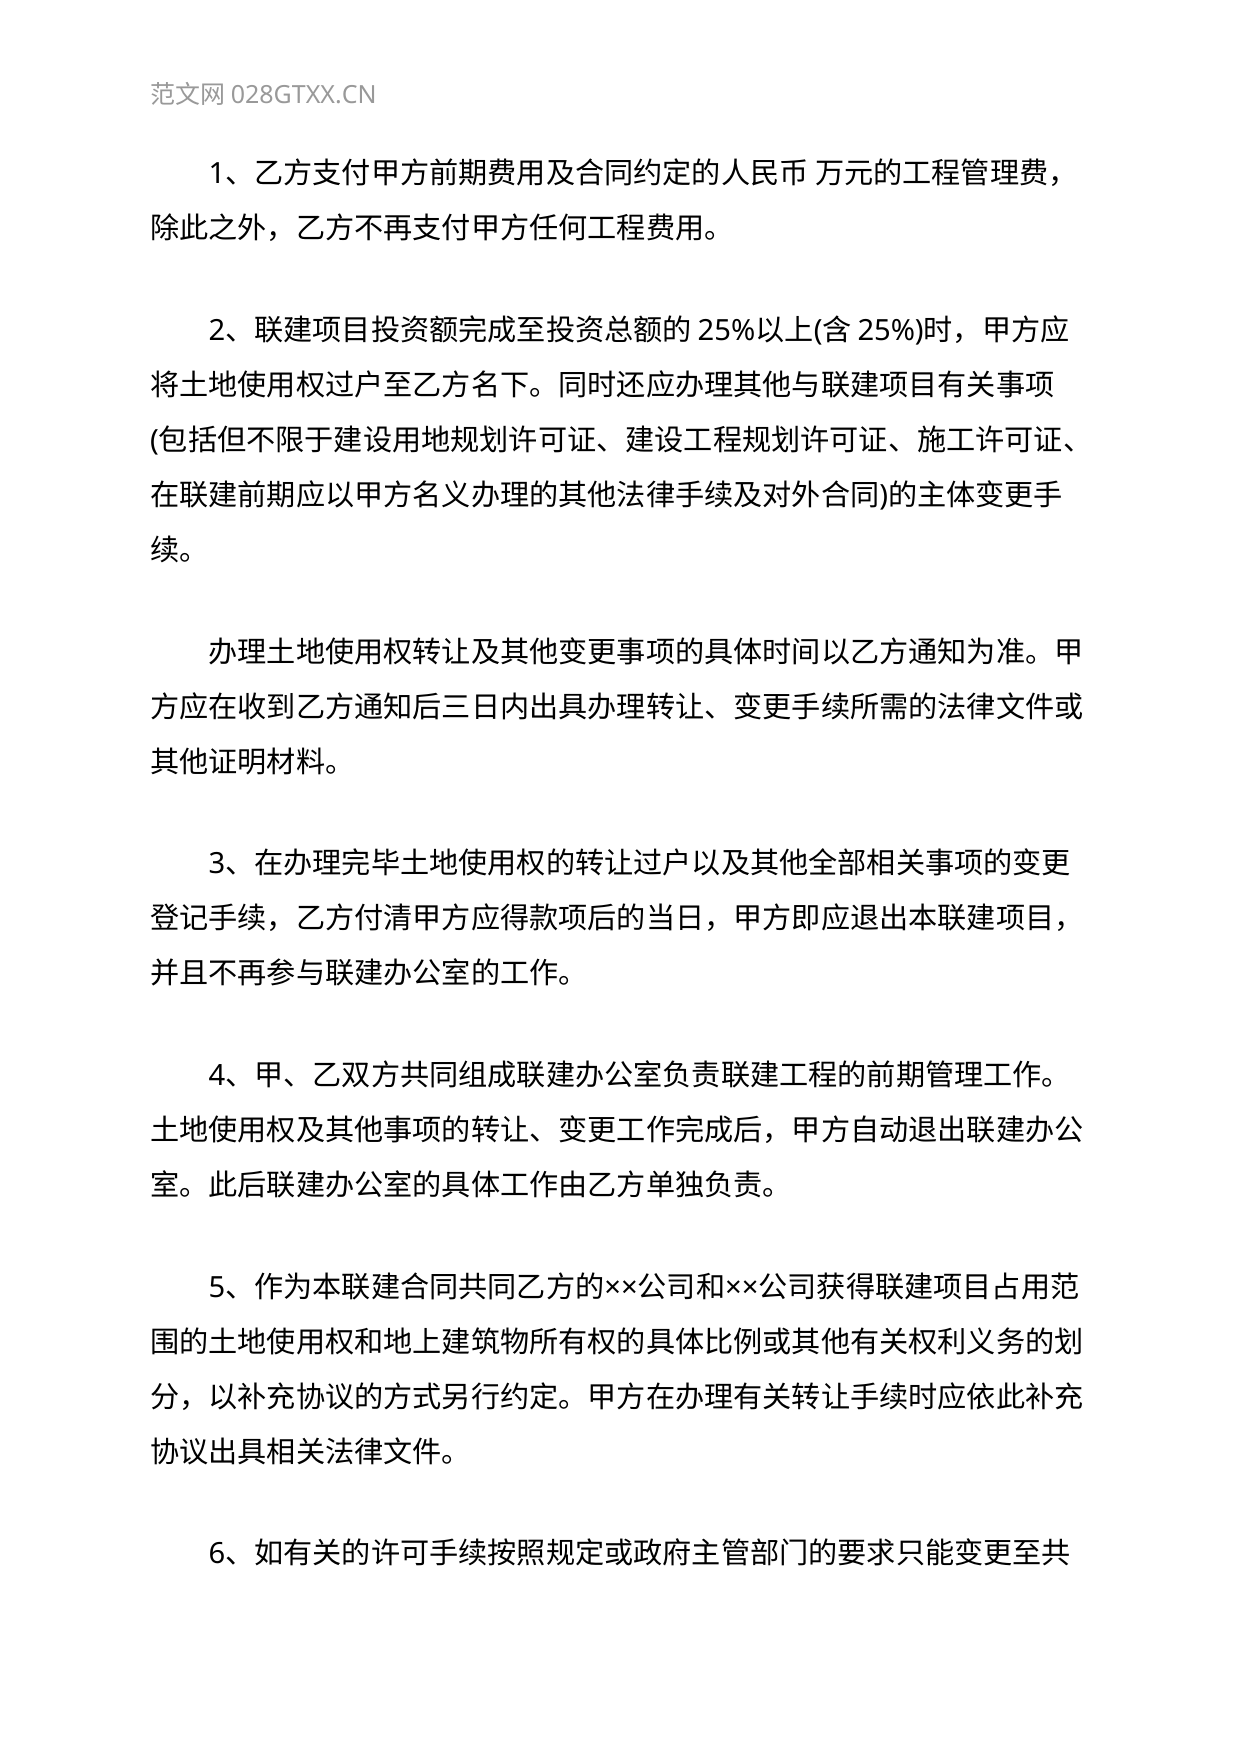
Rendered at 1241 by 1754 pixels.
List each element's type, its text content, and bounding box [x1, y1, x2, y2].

text 3、在办理完毕土地使用权的转让过户以及其他全部相关事项的变更登记手续，乙方付清甲方应得款项后的当日，甲方即应退出本联建项目，并且不再参与联建办公室的工作。 [150, 840, 1090, 992]
text 5、作为本联建合同共同乙方的××公司和××公司获得联建项目占用范围的土地使用权和地上建筑物所有权的具体比例或其他有关权利义务的划分，以补充协议的方式另行约定。甲方在办理有关转让手续时应依此补充协议出具相关法律文件。 [150, 1263, 1090, 1470]
text 2、联建项目投资额完成至投资总额的25%以上(含25%)时，甲方应将土地使用权过户至乙方名下。同时还应办理其他与联建项目有关事项(包括但不限于建设用地规划许可证、建设工程规划许可证、施工许可证、在联建前期应以甲方名义办理的其他法律手续及对外合同)的主体变更手续。 [150, 307, 1090, 569]
text 1、乙方支付甲方前期费用及合同约定的人民币 万元的工程管理费，除此之外，乙方不再支付甲方任何工程费用。 [150, 150, 1090, 247]
text 办理土地使用权转让及其他变更事项的具体时间以乙方通知为准。甲方应在收到乙方通知后三日内出具办理转让、变更手续所需的法律文件或其他证明材料。 [150, 628, 1090, 781]
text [150, 1530, 1090, 1572]
text 4、甲、乙双方共同组成联建办公室负责联建工程的前期管理工作。土地使用权及其他事项的转让、变更工作完成后，甲方自动退出联建办公室。此后联建办公室的具体工作由乙方单独负责。 [150, 1052, 1090, 1204]
